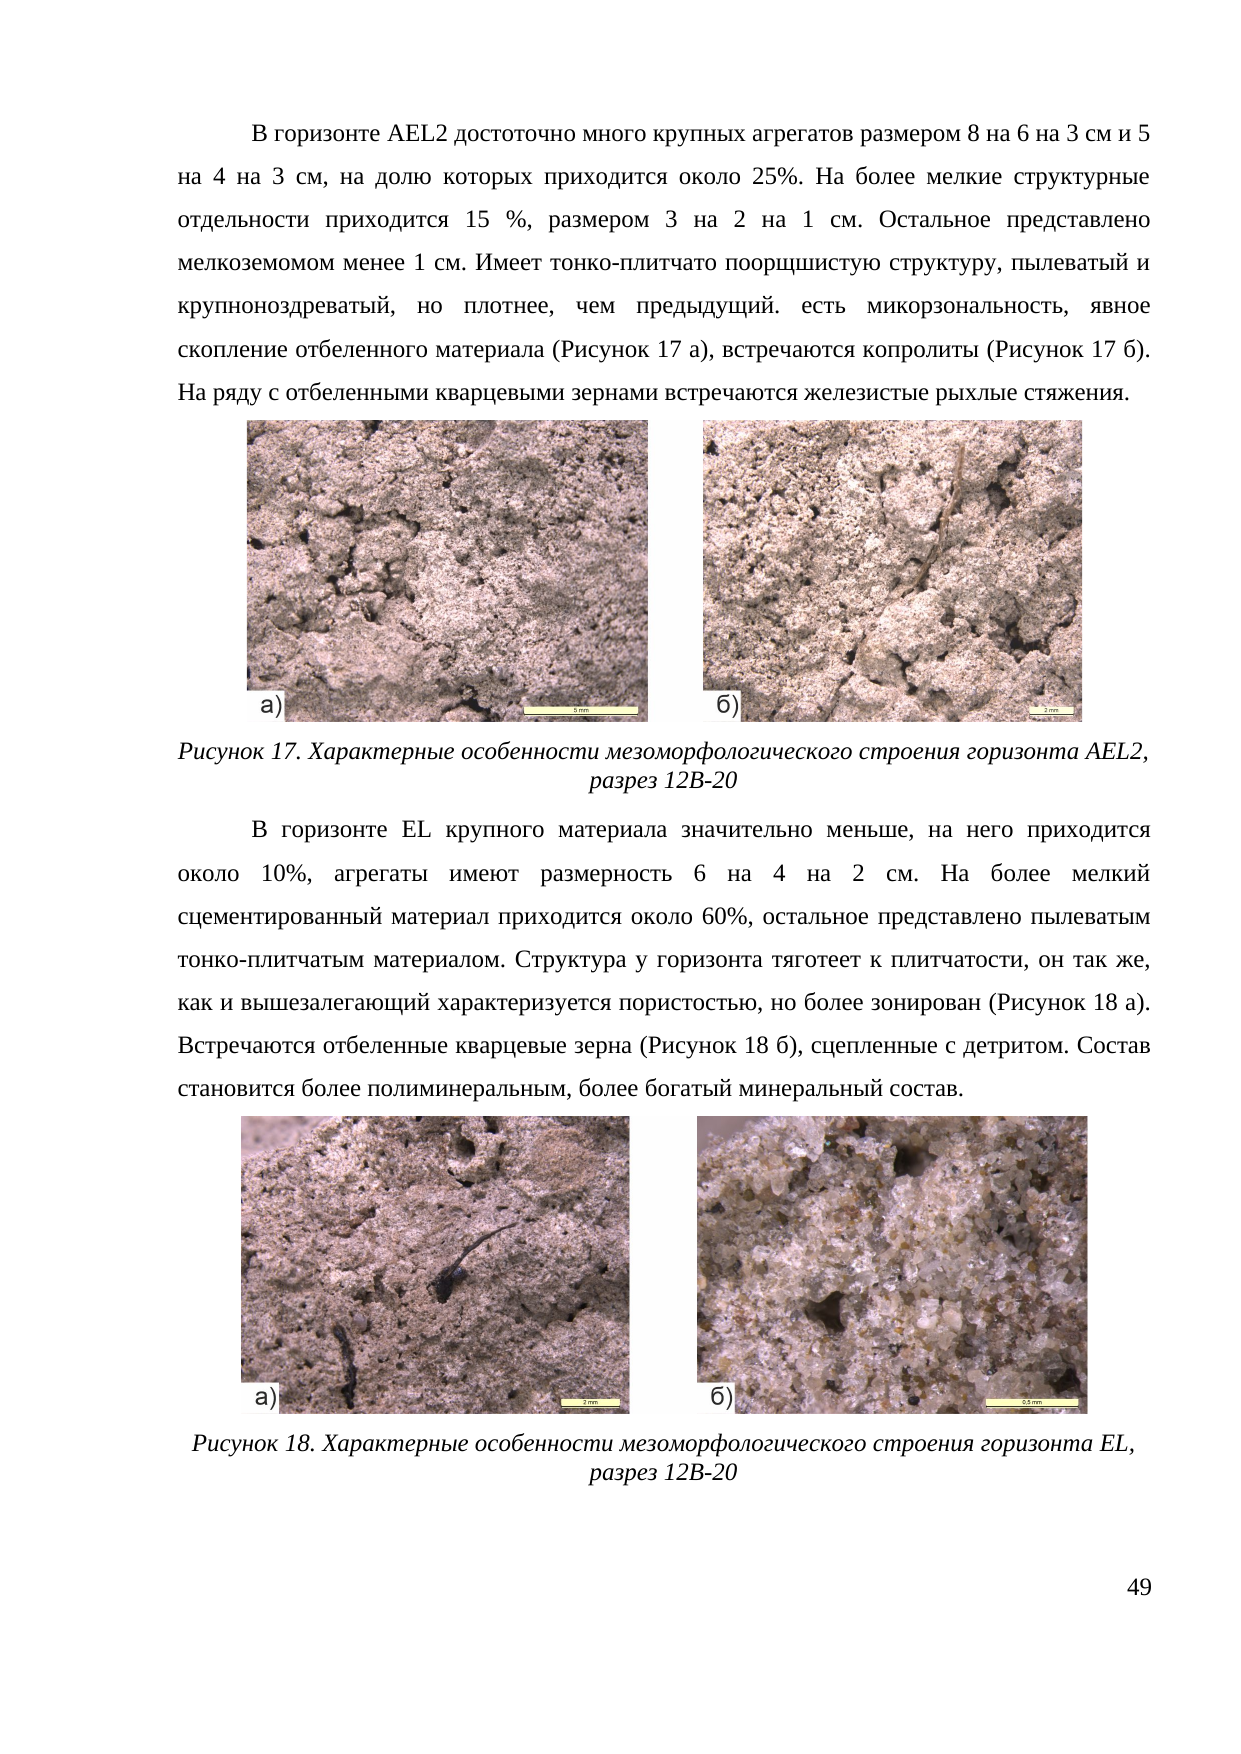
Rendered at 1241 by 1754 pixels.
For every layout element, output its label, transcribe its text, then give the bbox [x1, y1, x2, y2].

picture [246, 420, 1083, 722]
text В горизонте EL крупного материала значительно меньше, на него приходится около 10%, агрегаты имеют размерность 6 на 4 на 2 см. На более мелкий сцементированный материал приходится около 60%, остальное представлено пылеватым тонко-плитчатым материалом. Структура у горизонта тяготеет к плитчатости, он так же, как и вышезалегающий характеризуется пористостью, но более зонирован (Рисунок 18 а). Встречаются отбеленные кварцевые зерна (Рисунок 18 б), сцепленные с детритом. Состав становится более полиминеральным, более богатый минеральный состав. [177, 814, 1152, 1102]
text Рисунок 18. Характерные особенности мезоморфологического строения горизонта EL, разрез 12В-20 [177, 1428, 1152, 1486]
picture [241, 1116, 1088, 1414]
text Рисунок 17. Характерные особенности мезоморфологического строения горизонта AEL2, разрез 12В-20 [177, 736, 1152, 794]
text В горизонте AEL2 достоточно много крупных агрегатов размером 8 на 6 на 3 см и 5 на 4 на 3 см, на долю которых приходится около 25%. На более мелкие структурные отдельности приходится 15 %, размером 3 на 2 на 1 см. Остальное представлено мелкоземомом менее 1 см. Имеет тонко-плитчато поорщшистую структуру, пылеватый и крупноноздреватый, но плотнее, чем предыдущий. есть микорзональность, явное скопление отбеленного материала (Рисунок 17 а), встречаются копролиты (Рисунок 17 б). На ряду с отбеленными кварцевыми зернами встречаются железистые рыхлые стяжения. [177, 118, 1152, 406]
